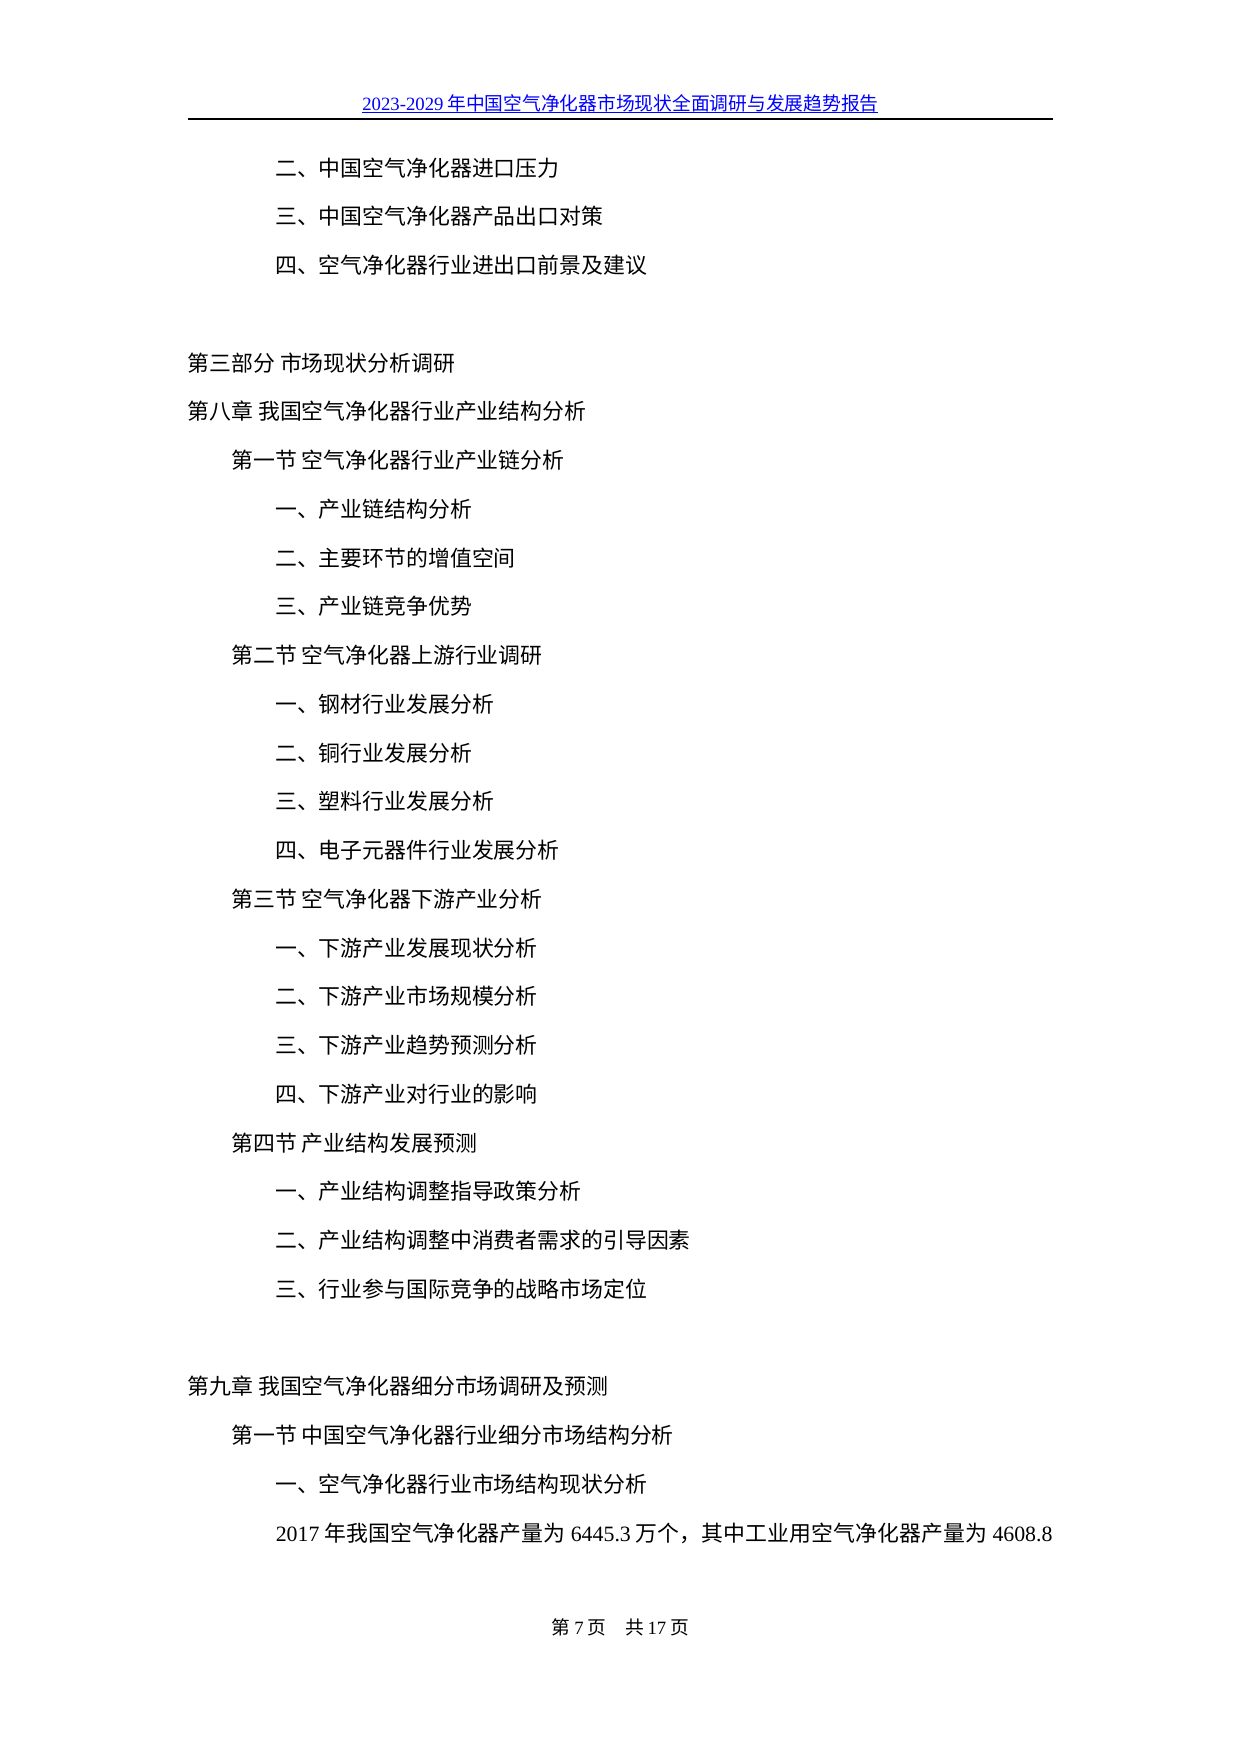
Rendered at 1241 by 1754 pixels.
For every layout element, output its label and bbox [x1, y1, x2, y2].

text [187, 150, 1053, 1548]
